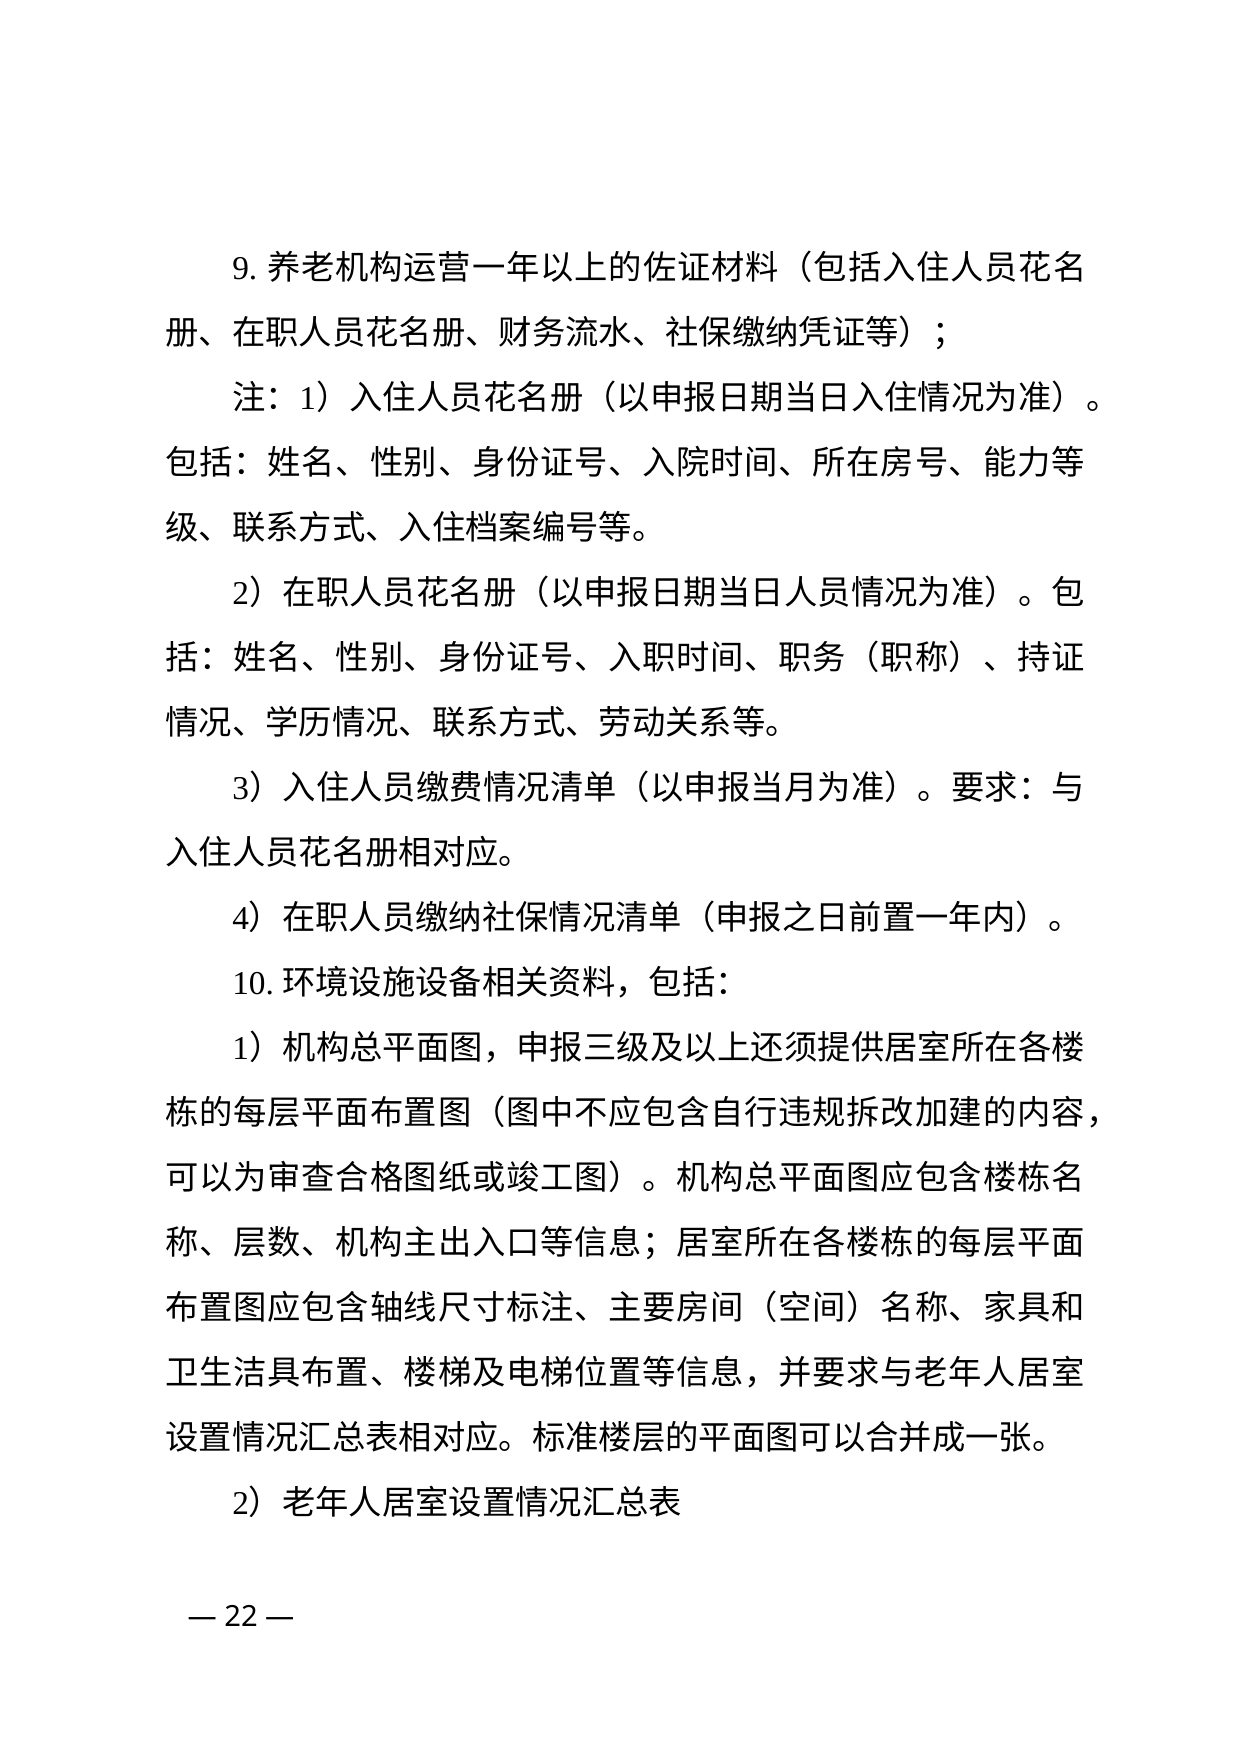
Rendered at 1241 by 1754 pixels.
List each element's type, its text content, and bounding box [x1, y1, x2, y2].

text 1）机构总平面图，申报三级及以上还须提供居室所在各楼栋的每层平面布置图（图中不应包含自行违规拆改加建的内容，可以为审查合格图纸或竣工图）。机构总平面图应包含楼栋名称、层数、机构主出入口等信息；居室所在各楼栋的每层平面布置图应包含轴线尺寸标注、主要房间（空间）名称、家具和卫生洁具布置、楼梯及电梯位置等信息，并要求与老年人居室设置情况汇总表相对应。标准楼层的平面图可以合并成一张。 [165, 1013, 1087, 1468]
text 2）在职人员花名册（以申报日期当日人员情况为准）。包括：姓名、性别、身份证号、入职时间、职务（职称）、持证情况、学历情况、联系方式、劳动关系等。 [165, 558, 1087, 753]
text 3）入住人员缴费情况清单（以申报当月为准）。要求：与入住人员花名册相对应。 [165, 753, 1087, 883]
text 2）老年人居室设置情况汇总表 [165, 1468, 1087, 1533]
text 4）在职人员缴纳社保情况清单（申报之日前置一年内）。 [165, 883, 1087, 948]
text 注：1）入住人员花名册（以申报日期当日入住情况为准）。包括：姓名、性别、身份证号、入院时间、所在房号、能力等级、联系方式、入住档案编号等。 [165, 363, 1087, 558]
text 9. 养老机构运营一年以上的佐证材料（包括入住人员花名册、在职人员花名册、财务流水、社保缴纳凭证等）； [165, 233, 1087, 363]
text 10. 环境设施设备相关资料，包括： [165, 948, 1087, 1013]
